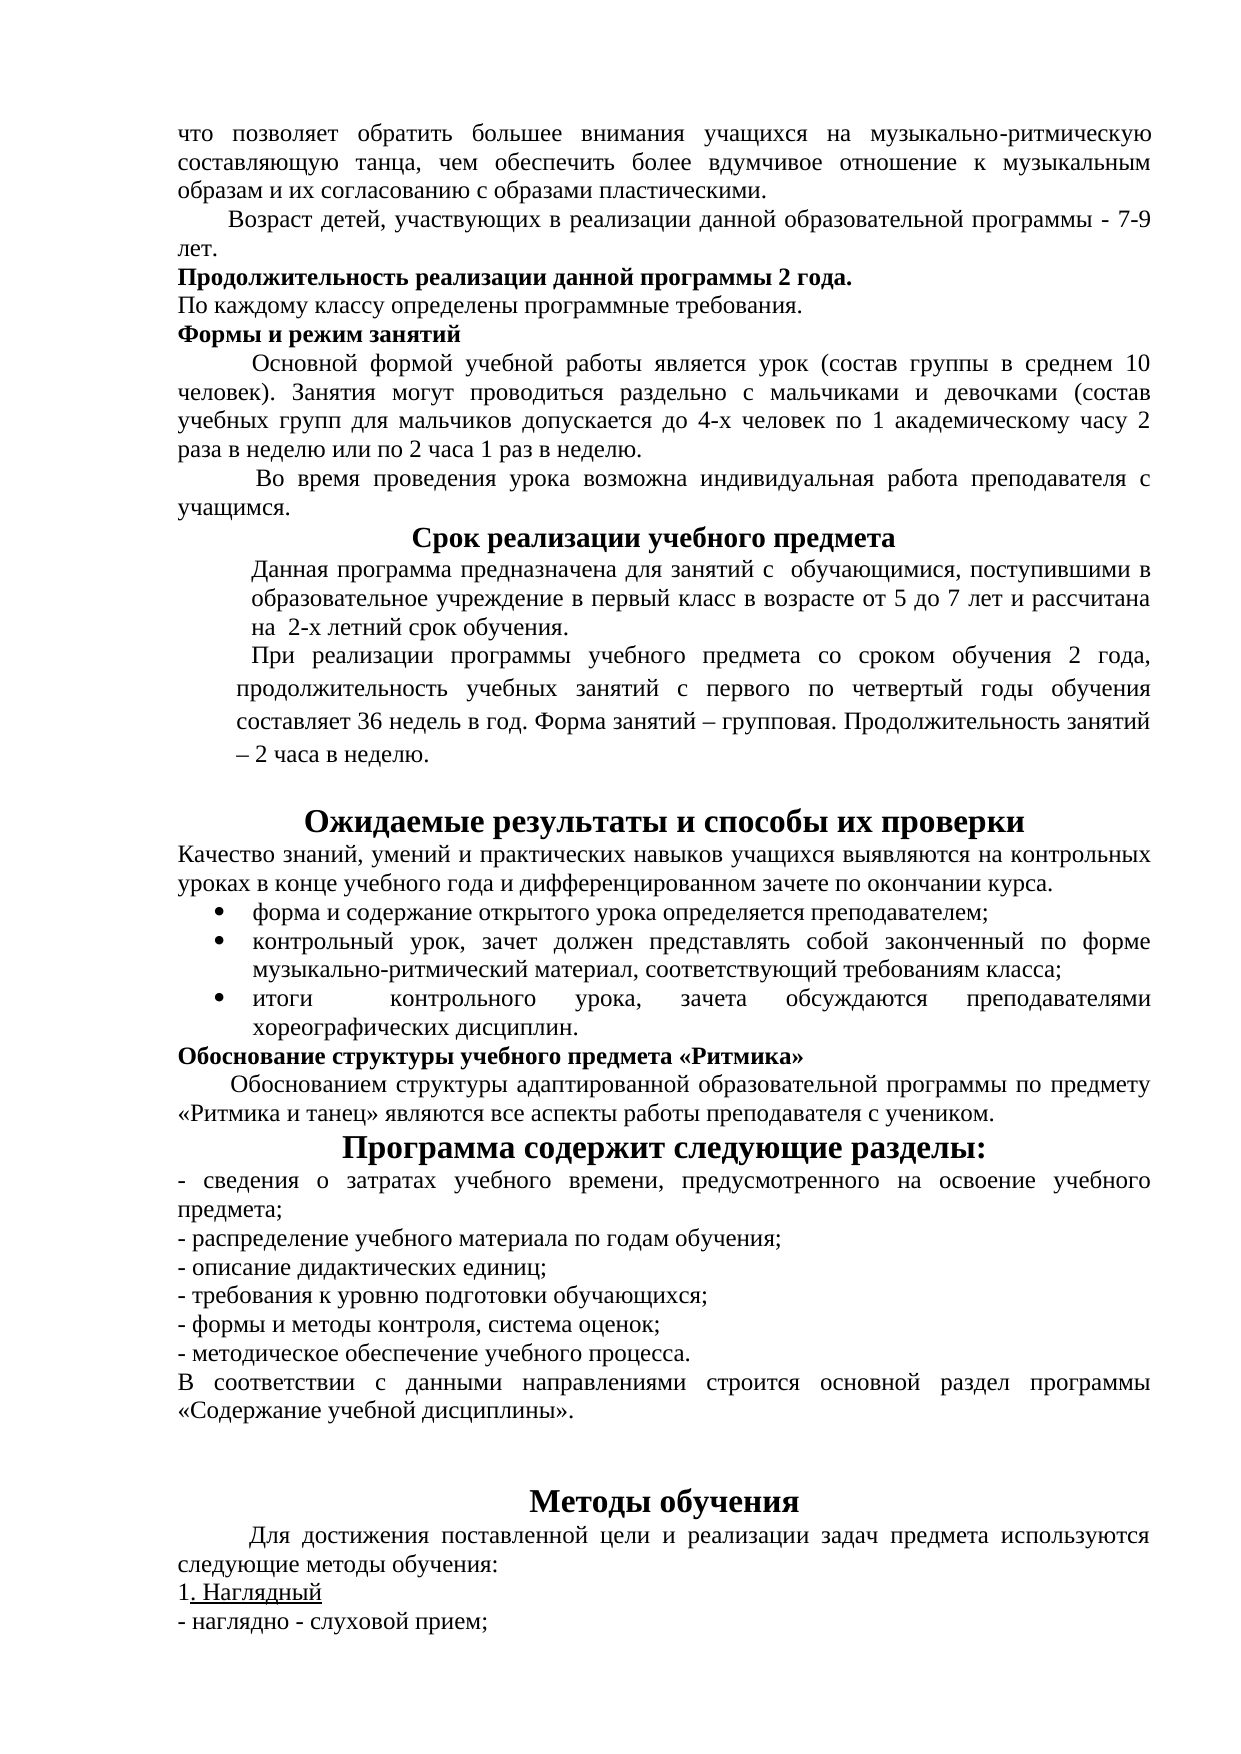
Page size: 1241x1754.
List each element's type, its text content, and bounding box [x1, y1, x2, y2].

text Методы обучения [177, 1482, 1152, 1520]
text 1. Наглядный [177, 1577, 1152, 1606]
text Срок реализации учебного предмета [251, 521, 1152, 554]
text Программа содержит следующие разделы: [177, 1127, 1152, 1165]
text При реализации программы учебного предмета со сроком обучения 2 года, продолжительность учебных занятий с первого по четвертый годы обучения составляет 36 недель в год. Форма занятий – групповая. Продолжительность занятий – 2 часа в неделю. [236, 640, 1152, 768]
text - распределение учебного материала по годам обучения; [177, 1223, 1152, 1252]
text - методическое обеспечение учебного процесса. [177, 1338, 1152, 1367]
list итоги контрольного урока, зачета обсуждаются преподавателями хореографических дисциплин. [215, 983, 1152, 1041]
text Обоснованием структуры адаптированной образовательной программы по предмету «Ритмика и танец» являются все аспекты работы преподавателя с учеником. [177, 1069, 1152, 1127]
text Для достижения поставленной цели и реализации задач предмета используются следующие методы обучения: [177, 1520, 1152, 1577]
text - сведения о затратах учебного времени, предусмотренного на освоение учебного предмета; [177, 1165, 1152, 1223]
text Качество знаний, умений и практических навыков учащихся выявляются на контрольных уроках в конце учебного года и дифференцированном зачете по окончании курса. [177, 839, 1152, 897]
text Формы и режим занятий [177, 319, 1152, 348]
list форма и содержание открытого урока определяется преподавателем; [215, 897, 1152, 926]
text Обоснование структуры учебного предмета «Ритмика» [177, 1041, 1152, 1069]
text Ожидаемые результаты и способы их проверки [177, 801, 1152, 839]
text - формы и методы контроля, система оценок; [177, 1309, 1152, 1338]
text - наглядно - слуховой прием; [177, 1606, 1152, 1635]
text По каждому классу определены программные требования. [177, 291, 1152, 319]
text Во время проведения урока возможна индивидуальная работа преподавателя с учащимся. [177, 463, 1152, 521]
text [177, 118, 1152, 204]
text - требования к уровню подготовки обучающихся; [177, 1280, 1152, 1309]
text Данная программа предназначена для занятий с обучающимися, поступившими в образовательное учреждение в первый класс в возрасте от 5 до 7 лет и рассчитана на 2-х летний срок обучения. [251, 554, 1152, 640]
text Продолжительность реализации данной программы 2 года. [177, 262, 1152, 291]
text Основной формой учебной работы является урок (состав группы в среднем 10 человек). Занятия могут проводиться раздельно с мальчиками и девочками (состав учебных групп для мальчиков допускается до 4-х человек по 1 академическому часу 2 раза в неделю или по 2 часа 1 раз в неделю. [177, 348, 1152, 463]
text В соответствии с данными направлениями строится основной раздел программы «Содержание учебной дисциплины». [177, 1367, 1152, 1424]
text Возраст детей, участвующих в реализации данной образовательной программы - 7-9 лет. [177, 204, 1152, 262]
text - описание дидактических единиц; [177, 1252, 1152, 1280]
list контрольный урок, зачет должен представлять собой законченный по форме музыкально-ритмический материал, соответствующий требованиям класса; [215, 926, 1152, 983]
